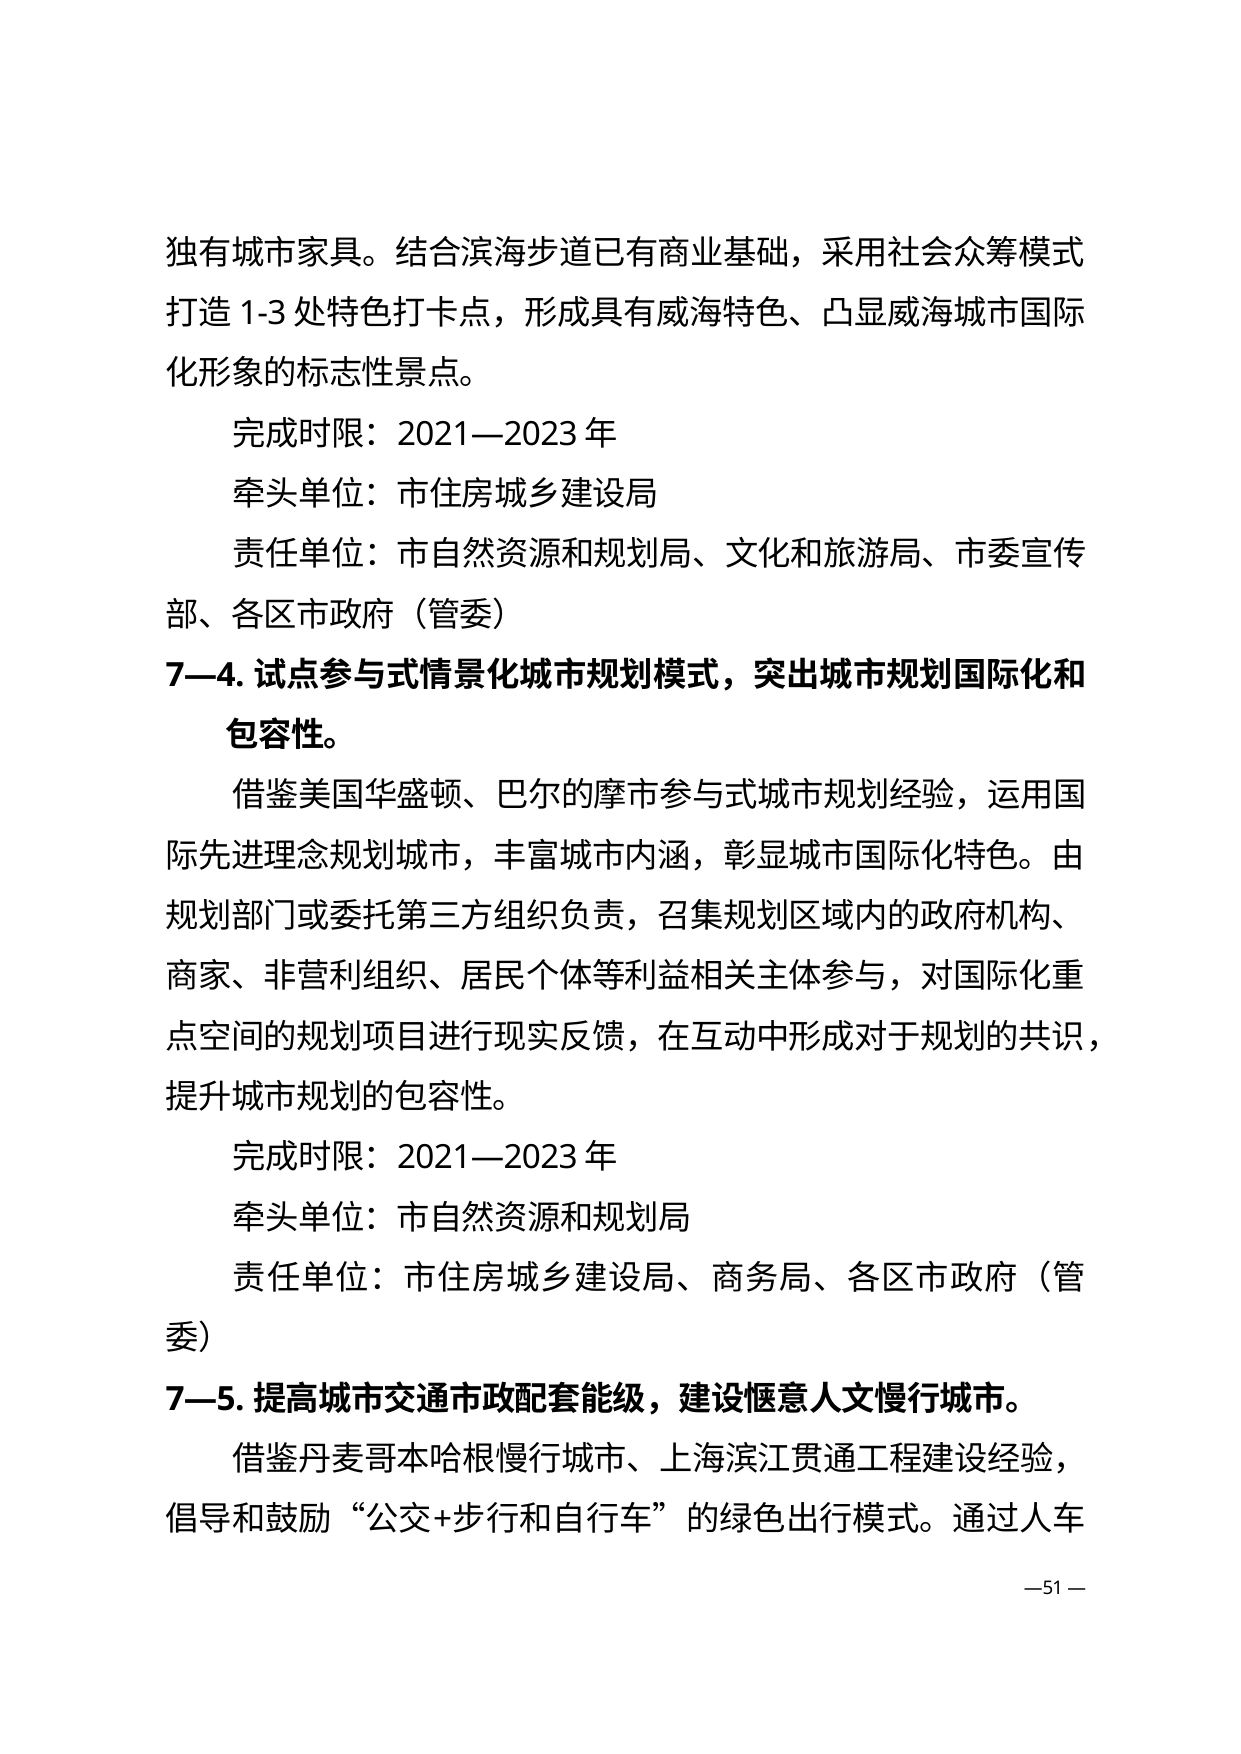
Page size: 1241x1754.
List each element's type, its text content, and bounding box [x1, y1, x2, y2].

text 完成时限：2021—2023年 [165, 400, 1087, 461]
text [165, 1426, 1087, 1546]
text 借鉴美国华盛顿、巴尔的摩市参与式城市规划经验，运用国际先进理念规划城市，丰富城市内涵，彰显城市国际化特色。由规划部门或委托第三方组织负责，召集规划区域内的政府机构、商家、非营利组织、居民个体等利益相关主体参与，对国际化重点空间的规划项目进行现实反馈，在互动中形成对于规划的共识，提升城市规划的包容性。 [165, 762, 1087, 1124]
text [165, 219, 1087, 400]
text 完成时限：2021—2023年 [165, 1124, 1087, 1184]
text 责任单位：市住房城乡建设局、商务局、各区市政府（管委） [165, 1245, 1087, 1365]
text 责任单位：市自然资源和规划局、文化和旅游局、市委宣传部、各区市政府（管委） [165, 521, 1087, 642]
subtitle 试点参与式情景化城市规划模式，突出城市规划国际化和包容性。 [165, 642, 1087, 762]
text 牵头单位：市自然资源和规划局 [165, 1184, 1087, 1245]
text 牵头单位：市住房城乡建设局 [165, 461, 1087, 521]
subtitle 提高城市交通市政配套能级，建设惬意人文慢行城市。 [165, 1365, 1087, 1426]
